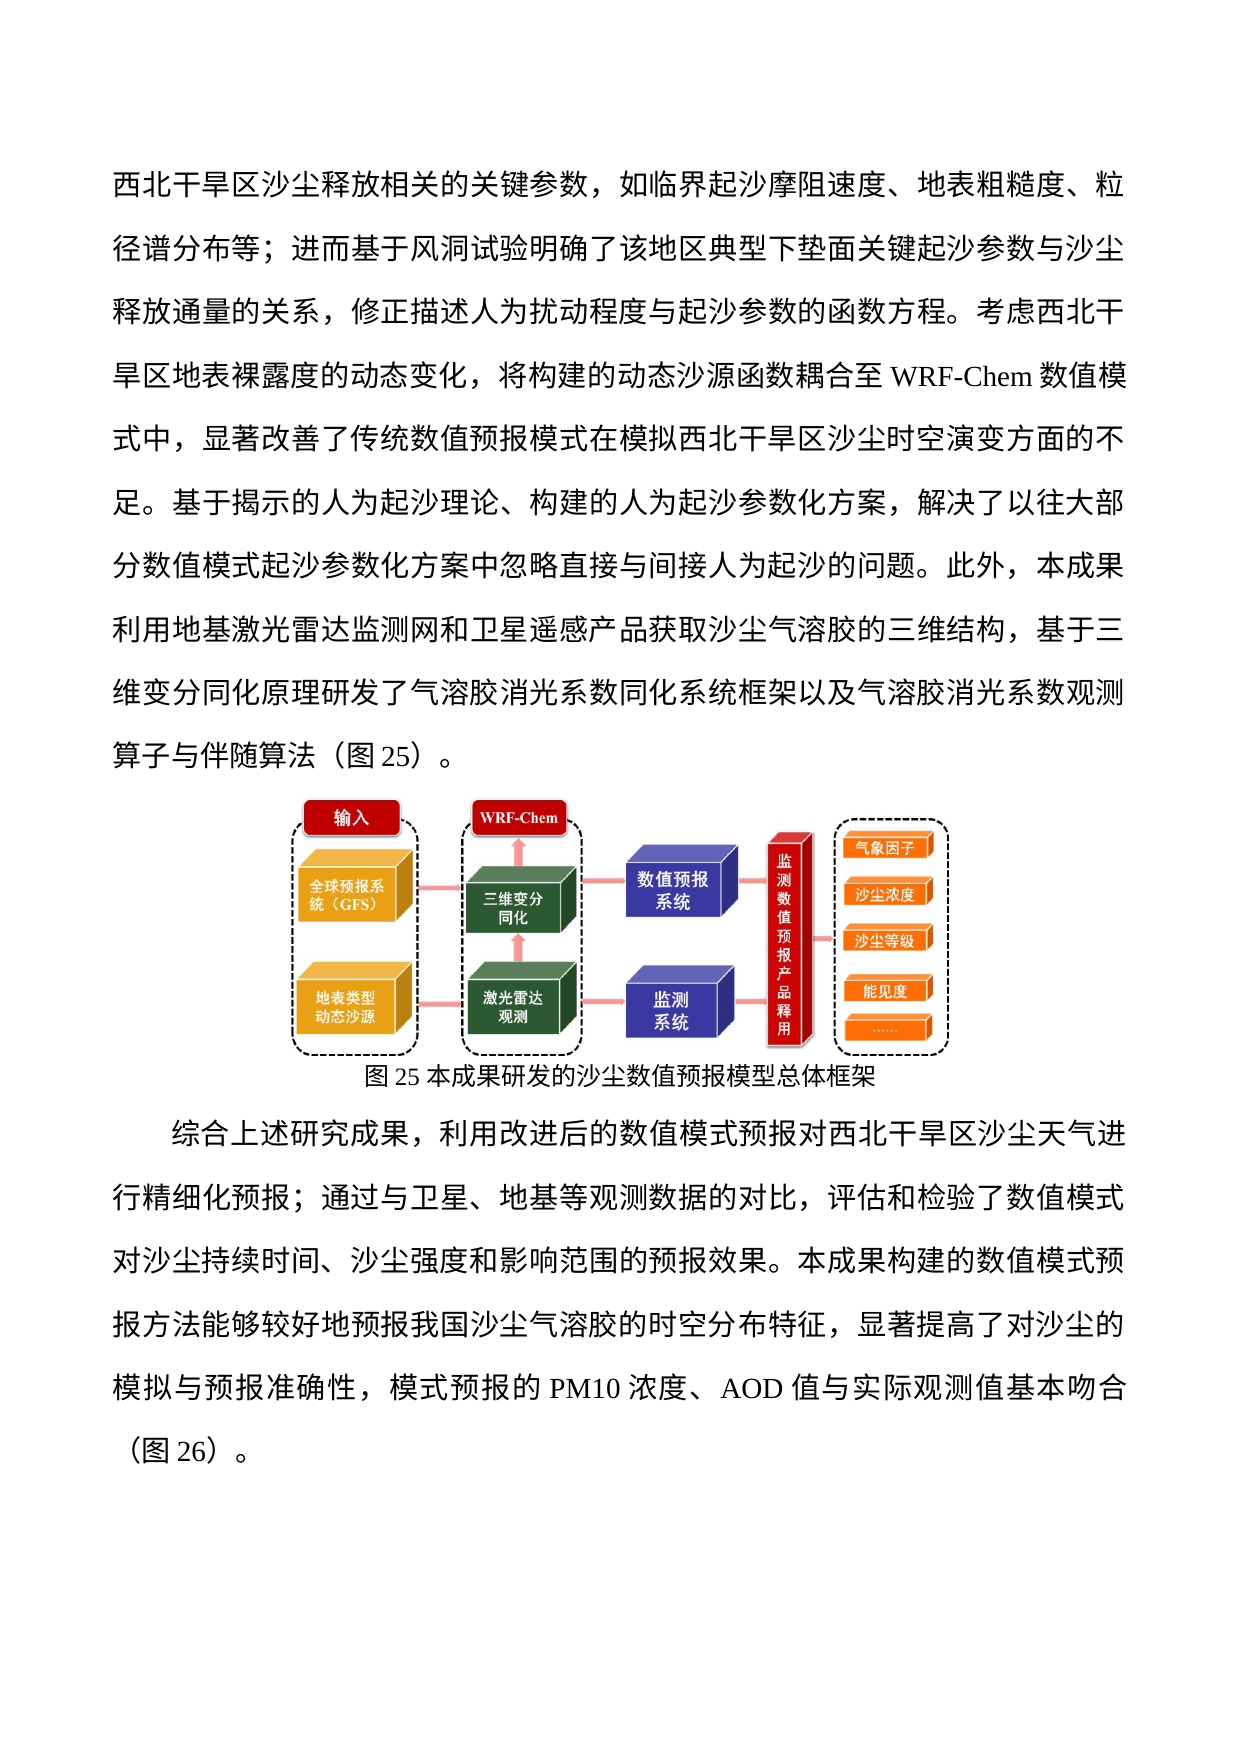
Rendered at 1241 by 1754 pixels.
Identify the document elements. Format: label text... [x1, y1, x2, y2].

text 综合上述研究成果，利用改进后的数值模式预报对西北干旱区沙尘天气进行精细化预报；通过与卫星、地基等观测数据的对比，评估和检验了数值模式对沙尘持续时间、沙尘强度和影响范围的预报效果。本成果构建的数值模式预报方法能够较好地预报我国沙尘气溶胶的时空分布特征，显著提高了对沙尘的模拟与预报准确性，模式预报的PM10浓度、AOD值与实际观测值基本吻合（图26）。 [112, 1111, 1128, 1470]
picture [291, 796, 949, 1056]
text 图25 本成果研发的沙尘数值预报模型总体框架 [112, 1056, 1128, 1093]
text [112, 162, 1128, 775]
